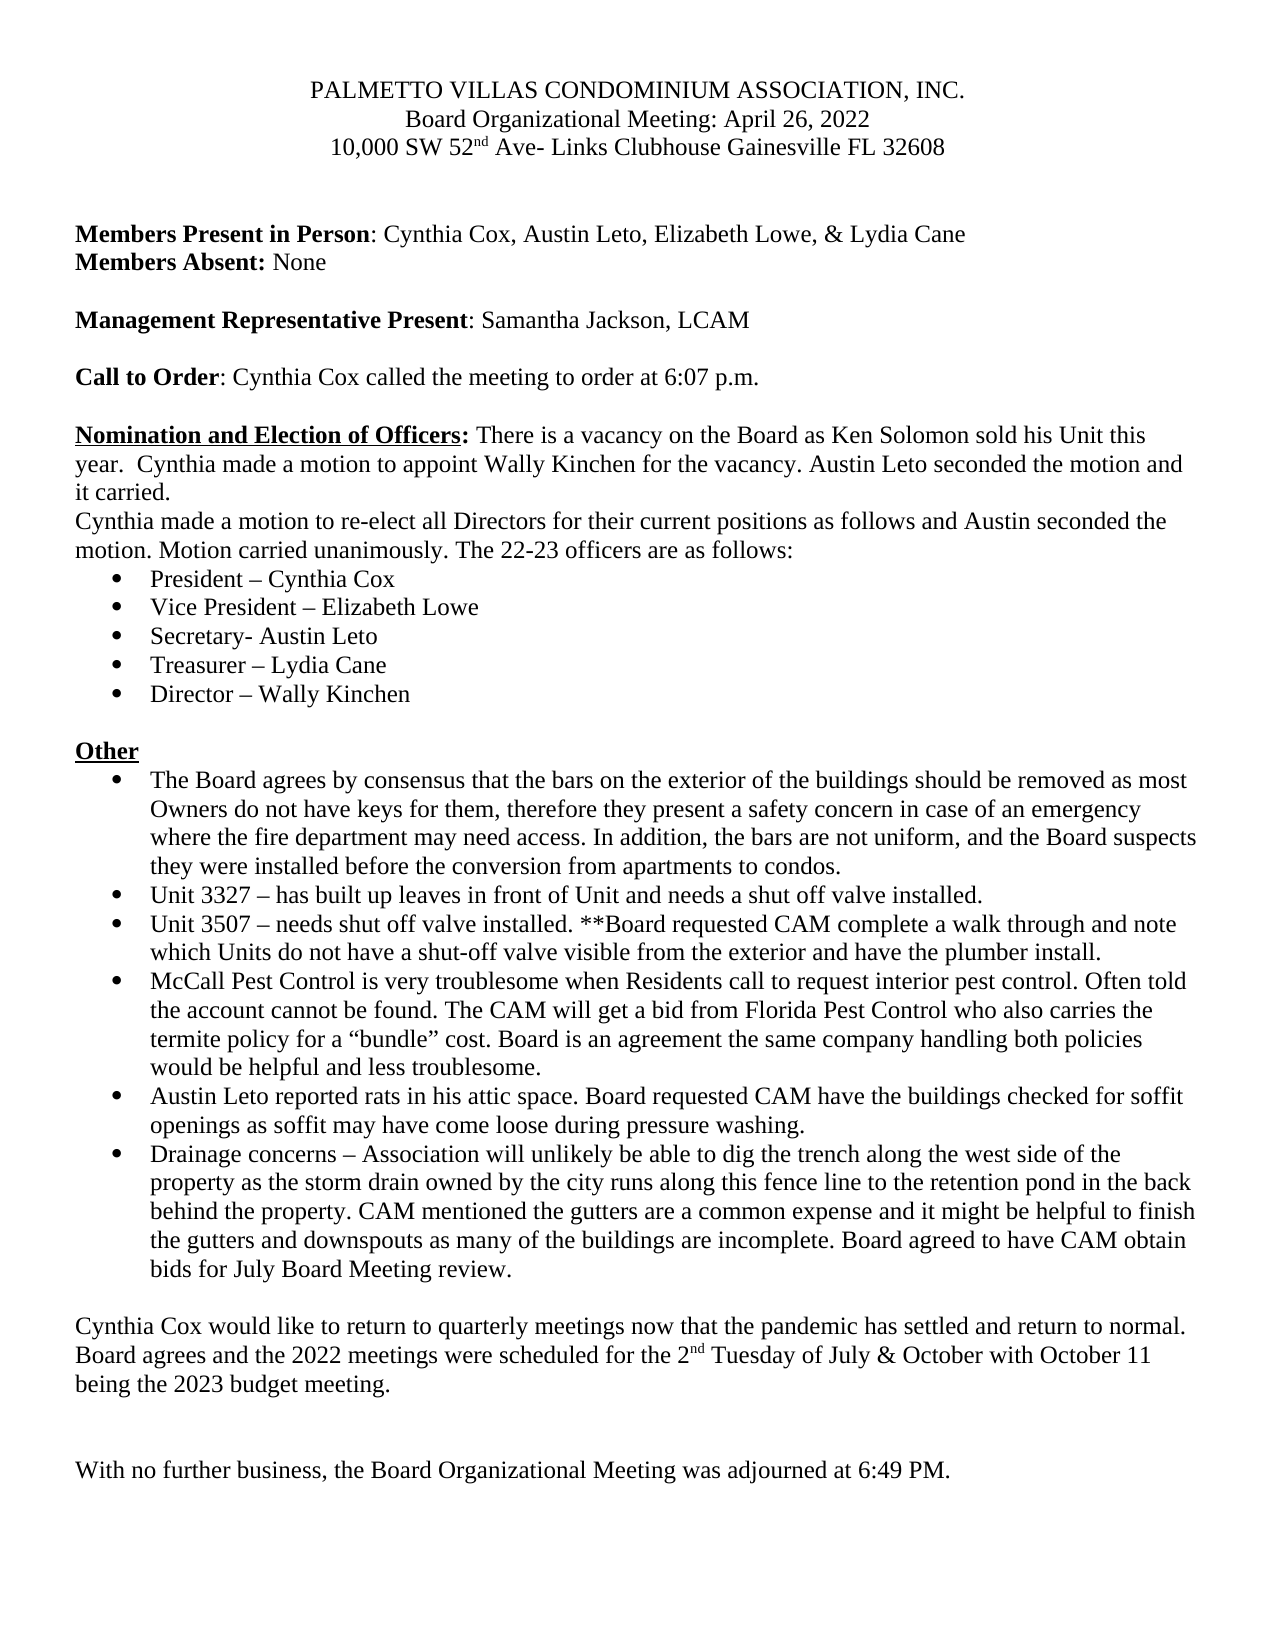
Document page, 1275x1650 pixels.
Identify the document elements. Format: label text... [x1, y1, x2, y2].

list Drainage concerns – Association will unlikely be able to dig the trench along the west side of the property as the storm drain owned by the city runs along this fence line to the retention pond in the back behind the property. CAM mentioned the gutters are a common expense and it might be helpful to finish the gutters and downspouts as many of the buildings are incomplete. Board agreed to have CAM obtain bids for July Board Meeting review. [112, 1139, 1200, 1282]
text Management Representative Present: Samantha Jackson, LCAM [75, 305, 1200, 334]
list Director – Wally Kinchen [112, 679, 1200, 707]
list McCall Pest Control is very troublesome when Residents call to request interior pest control. Often told the account cannot be found. The CAM will get a bid from Florida Pest Control who also carries the termite policy for a “bundle” cost. Board is an agreement the same company handling both policies would be helpful and less troublesome. [112, 966, 1200, 1081]
text Call to Order: Cynthia Cox called the meeting to order at 6:07 p.m. [75, 362, 1200, 391]
list Austin Leto reported rats in his attic space. Board requested CAM have the buildings checked for soffit openings as soffit may have come loose during pressure washing. [112, 1081, 1200, 1139]
text Other [75, 736, 1200, 765]
list President – Cynthia Cox [112, 564, 1200, 592]
list Unit 3507 – needs shut off valve installed. **Board requested CAM complete a walk through and note which Units do not have a shut-off valve visible from the exterior and have the plumber install. [112, 909, 1200, 966]
text Nomination and Election of Officers: There is a vacancy on the Board as Ken Solomon sold his Unit this year. Cynthia made a motion to appoint Wally Kinchen for the vacancy. Austin Leto seconded the motion and it carried. [75, 420, 1200, 506]
text Board Organizational Meeting: April 26, 2022 [75, 104, 1200, 132]
text PALMETTO VILLAS CONDOMINIUM ASSOCIATION, INC. [75, 75, 1200, 104]
text Cynthia Cox would like to return to quarterly meetings now that the pandemic has settled and return to normal. Board agrees and the 2022 meetings were scheduled for the 2nd Tuesday of July & October with October 11 being the 2023 budget meeting. [75, 1311, 1200, 1397]
text 10,000 SW 52nd Ave- Links Clubhouse Gainesville FL 32608 [75, 132, 1200, 161]
list Vice President – Elizabeth Lowe [112, 592, 1200, 621]
text Members Present in Person: Cynthia Cox, Austin Leto, Elizabeth Lowe, & Lydia Cane [75, 219, 1200, 247]
list Unit 3327 – has built up leaves in front of Unit and needs a shut off valve installed. [112, 880, 1200, 909]
list Secretary- Austin Leto [112, 621, 1200, 650]
text Members Absent: None [75, 247, 1200, 276]
list The Board agrees by consensus that the bars on the exterior of the buildings should be removed as most Owners do not have keys for them, therefore they present a safety concern in case of an emergency where the fire department may need access. In addition, the bars are not uniform, and the Board suspects they were installed before the conversion from apartments to condos. [112, 765, 1200, 880]
list Treasurer – Lydia Cane [112, 650, 1200, 679]
text Cynthia made a motion to re-elect all Directors for their current positions as follows and Austin seconded the motion. Motion carried unanimously. The 22-23 officers are as follows: [75, 506, 1200, 564]
text With no further business, the Board Organizational Meeting was adjourned at 6:49 PM. [75, 1455, 1200, 1484]
